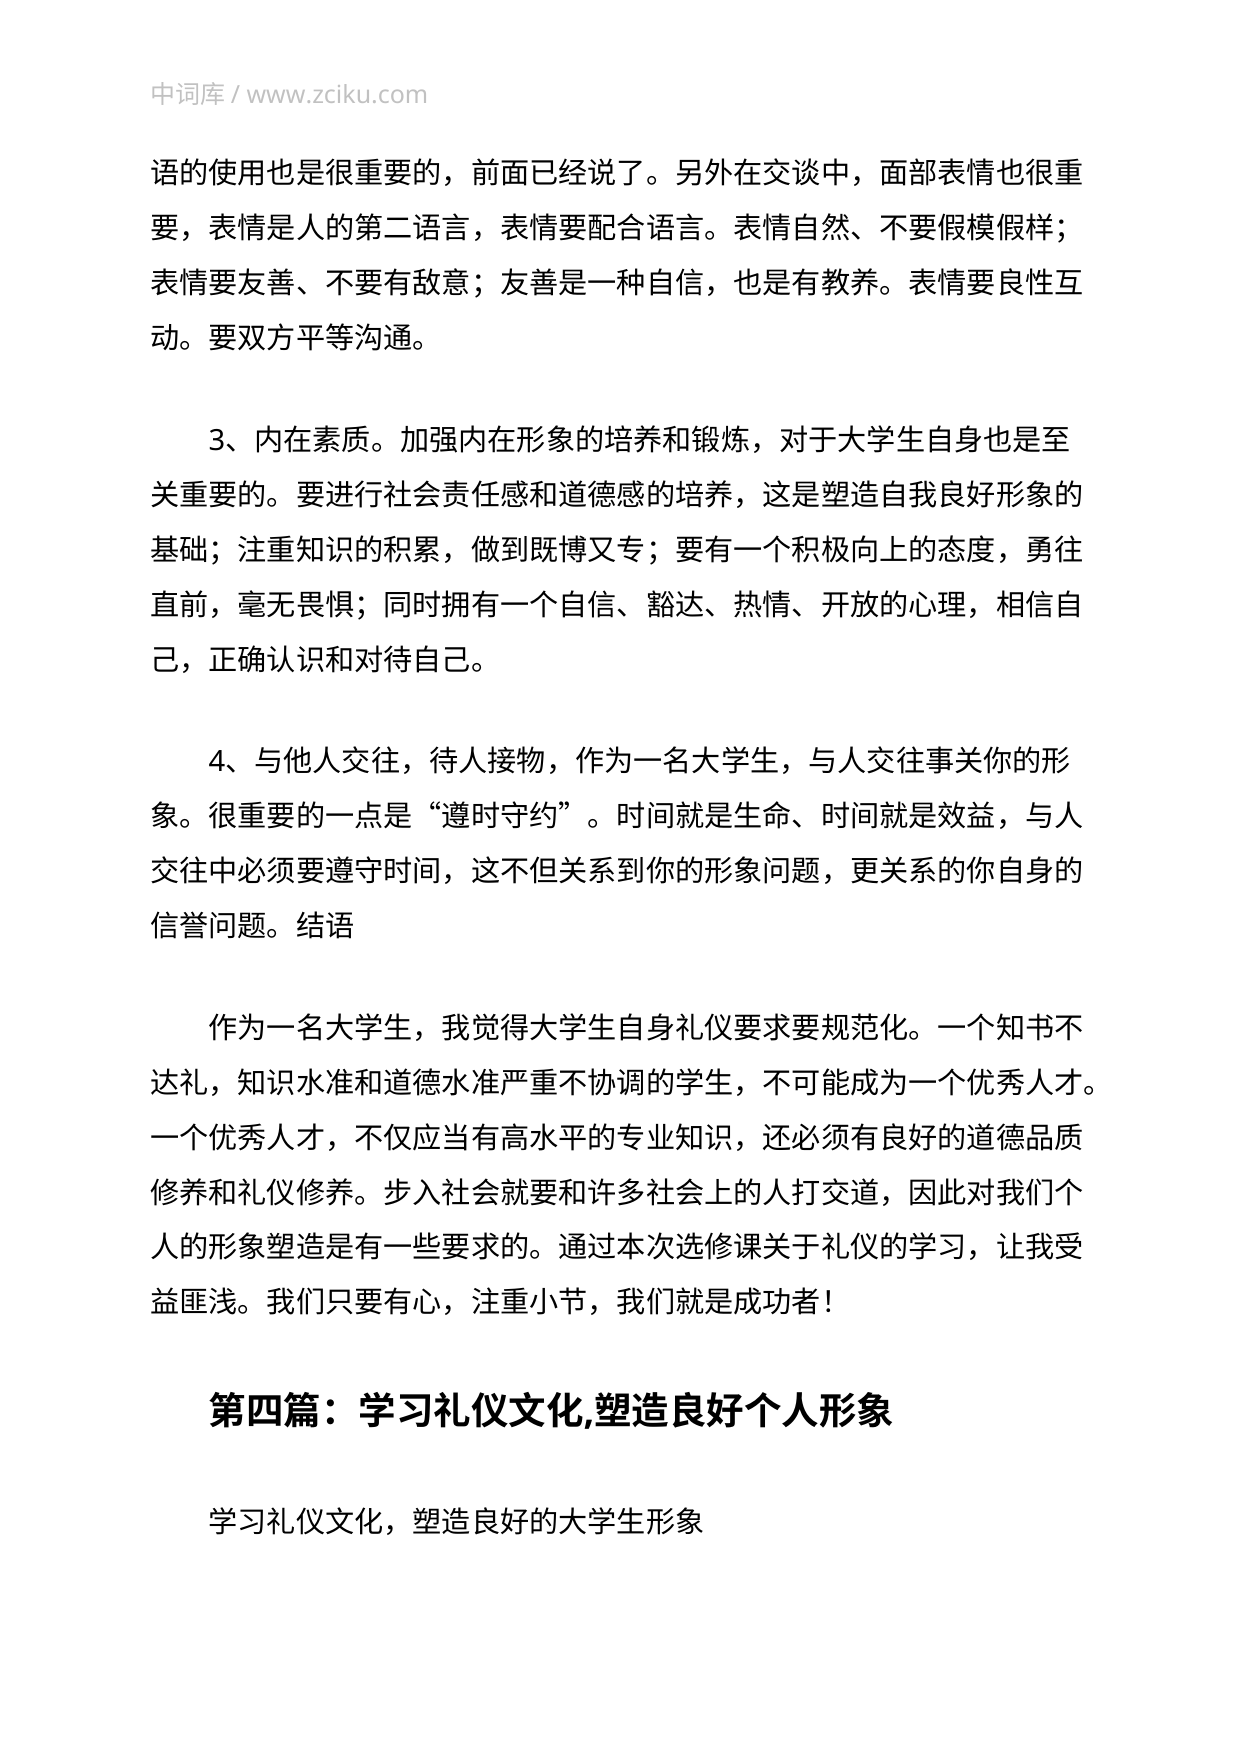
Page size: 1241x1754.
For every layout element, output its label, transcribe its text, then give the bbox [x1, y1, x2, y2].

text 作为一名大学生，我觉得大学生自身礼仪要求要规范化。一个知书不达礼，知识水准和道德水准严重不协调的学生，不可能成为一个优秀人才。一个优秀人才，不仅应当有高水平的专业知识，还必须有良好的道德品质修养和礼仪修养。步入社会就要和许多社会上的人打交道，因此对我们个人的形象塑造是有一些要求的。通过本次选修课关于礼仪的学习，让我受益匪浅。我们只要有心，注重小节，我们就是成功者！ [150, 1004, 1090, 1321]
text 学习礼仪文化，塑造良好的大学生形象 [150, 1498, 1090, 1541]
text 第四篇：学习礼仪文化,塑造良好个人形象 [150, 1381, 1090, 1435]
text 4、与他人交往，待人接物，作为一名大学生，与人交往事关你的形象。很重要的一点是“遵时守约”。时间就是生命、时间就是效益，与人交往中必须要遵守时间，这不但关系到你的形象问题，更关系的你自身的信誉问题。结语 [150, 738, 1090, 945]
text 3、内在素质。加强内在形象的培养和锻炼，对于大学生自身也是至关重要的。要进行社会责任感和道德感的培养，这是塑造自我良好形象的基础；注重知识的积累，做到既博又专；要有一个积极向上的态度，勇往直前，毫无畏惧；同时拥有一个自信、豁达、热情、开放的心理，相信自己，正确认识和对待自己。 [150, 416, 1090, 678]
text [150, 150, 1090, 357]
